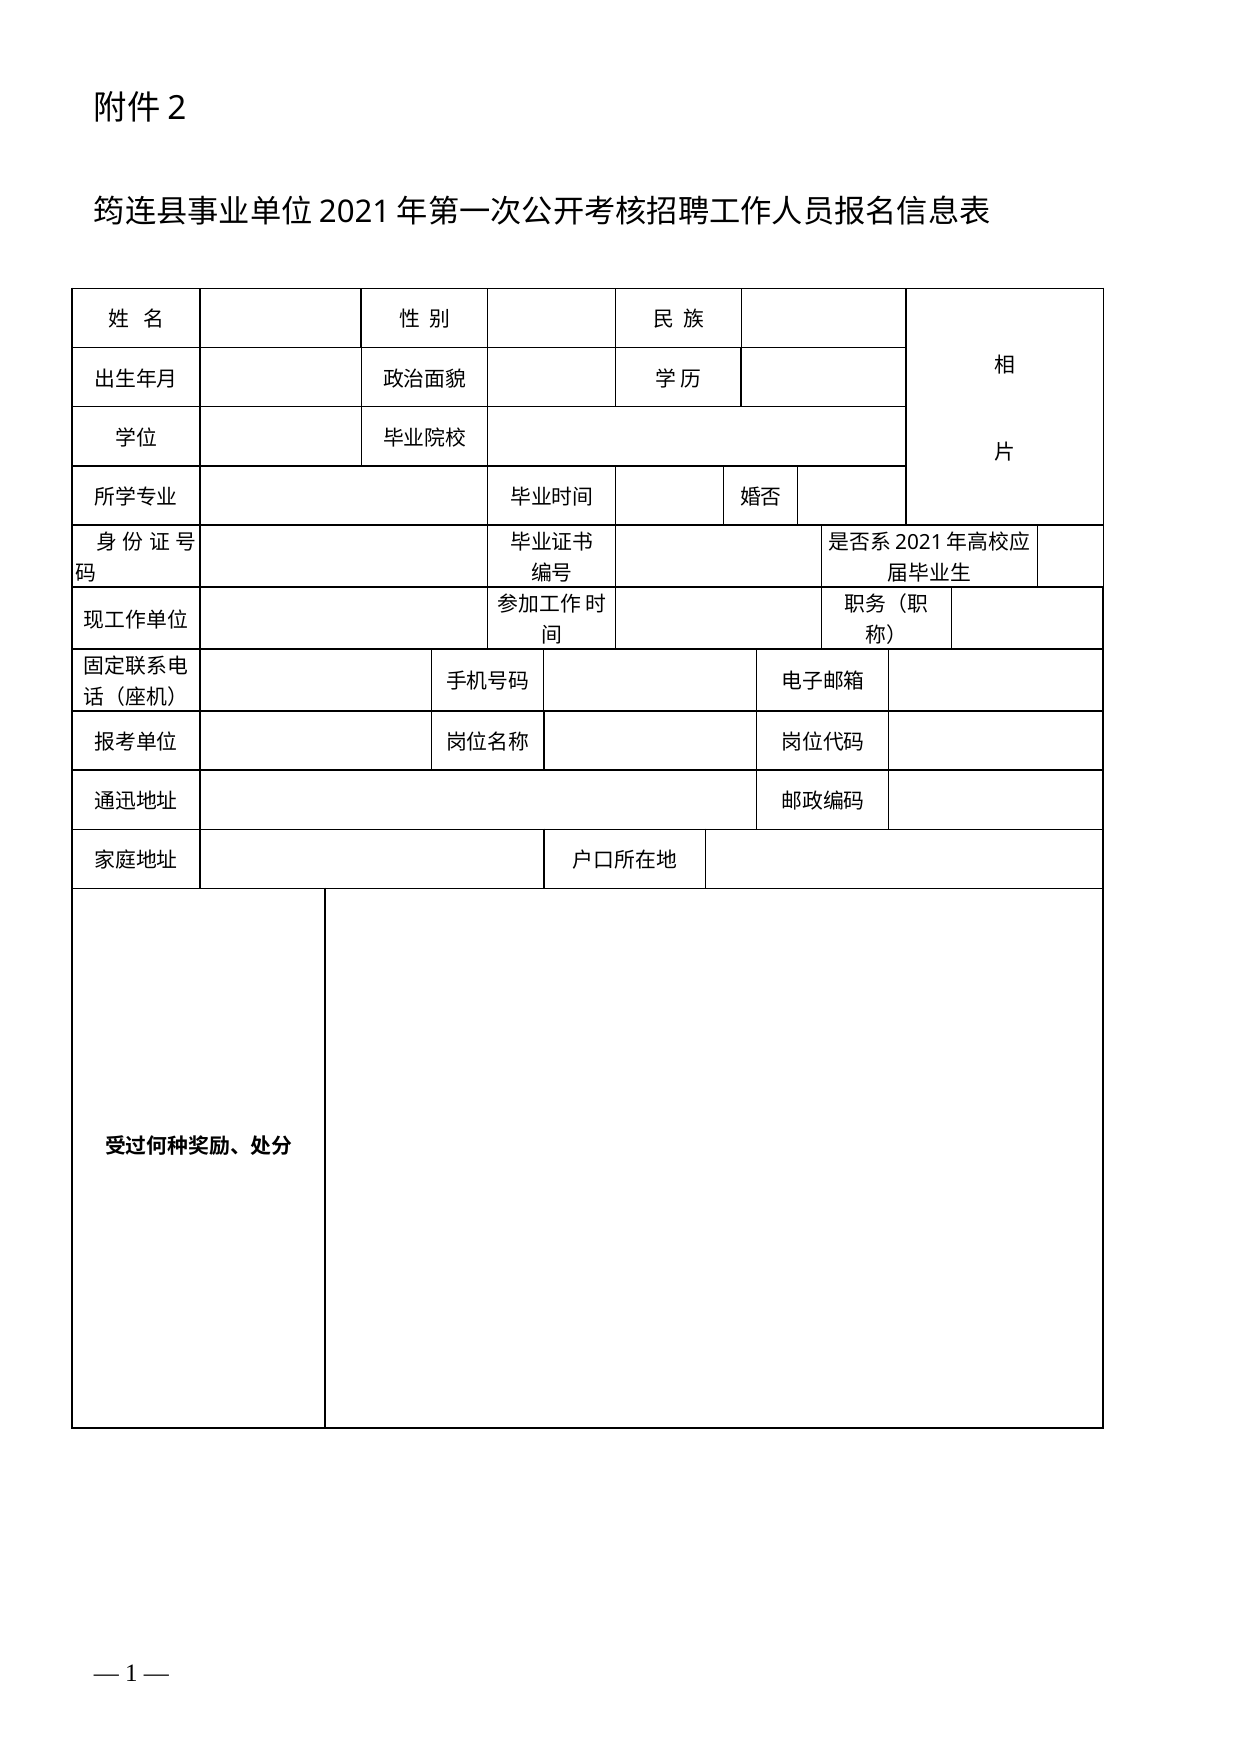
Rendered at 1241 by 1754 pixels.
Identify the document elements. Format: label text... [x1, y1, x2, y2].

text 筠连县事业单位2021年第一次公开考核招聘工作人员报名信息表 [94, 177, 1125, 233]
table_header 相 片 [907, 289, 1103, 524]
table_cell [616, 526, 821, 586]
table_cell [201, 526, 487, 586]
table_cell 身份证号码 [73, 526, 199, 586]
table_cell 学 历 [616, 348, 740, 406]
table_cell 婚否 [724, 467, 797, 524]
table_header 姓 名 [73, 289, 199, 347]
table_cell [201, 650, 431, 710]
table_cell [545, 712, 756, 769]
table_cell 家庭地址 [73, 830, 199, 888]
table_cell [326, 889, 1102, 1427]
table_cell 户口所在地 [545, 830, 705, 888]
table_cell 固定联系电话（座机） [73, 650, 199, 710]
table_cell [616, 588, 821, 648]
table_cell 电子邮箱 [757, 650, 888, 710]
table_cell 毕业证书 编号 [488, 526, 615, 586]
table_cell 毕业时间 [488, 467, 615, 524]
table_cell 职务（职称） [822, 588, 951, 648]
table_cell [201, 712, 431, 769]
table_cell 是否系2021年高校应届毕业生 [822, 526, 1037, 586]
table_cell 邮政编码 [757, 771, 888, 828]
table_cell [201, 830, 543, 888]
table_cell [952, 588, 1102, 648]
table_header [201, 289, 360, 347]
table_header [488, 289, 615, 347]
table_cell [1038, 526, 1103, 586]
table_cell [706, 830, 1102, 888]
table_cell 所学专业 [73, 467, 199, 524]
table_cell [201, 588, 487, 648]
table_cell [201, 771, 756, 828]
table_header [742, 289, 905, 347]
table_cell [889, 712, 1102, 769]
table_cell 报考单位 [73, 712, 199, 769]
table_cell [488, 348, 615, 406]
table_cell 毕业院校 [362, 407, 487, 465]
table_cell 参加工作 时间 [488, 588, 615, 648]
table_cell 学位 [73, 407, 199, 465]
table_cell [889, 650, 1102, 710]
table_cell [798, 467, 905, 524]
table_cell 出生年月 [73, 348, 199, 406]
table_cell 岗位名称 [432, 712, 543, 769]
table_cell 手机号码 [432, 650, 543, 710]
table_header 民 族 [616, 289, 741, 347]
table_cell [889, 771, 1102, 828]
table_cell 受过何种奖励、处分 [73, 889, 324, 1427]
text 附件2 [94, 81, 1125, 129]
table_cell 现工作单位 [73, 588, 199, 648]
table_cell [201, 407, 361, 465]
table_cell [201, 467, 487, 524]
table_cell [616, 467, 723, 524]
table_cell [488, 407, 905, 465]
table_header 性 别 [362, 289, 487, 347]
table_cell [544, 650, 756, 710]
table_cell [742, 348, 905, 406]
table_cell [201, 348, 361, 406]
table_cell 岗位代码 [757, 712, 888, 769]
table_cell 通迅地址 [73, 771, 199, 828]
table_cell 政治面貌 [362, 348, 487, 406]
